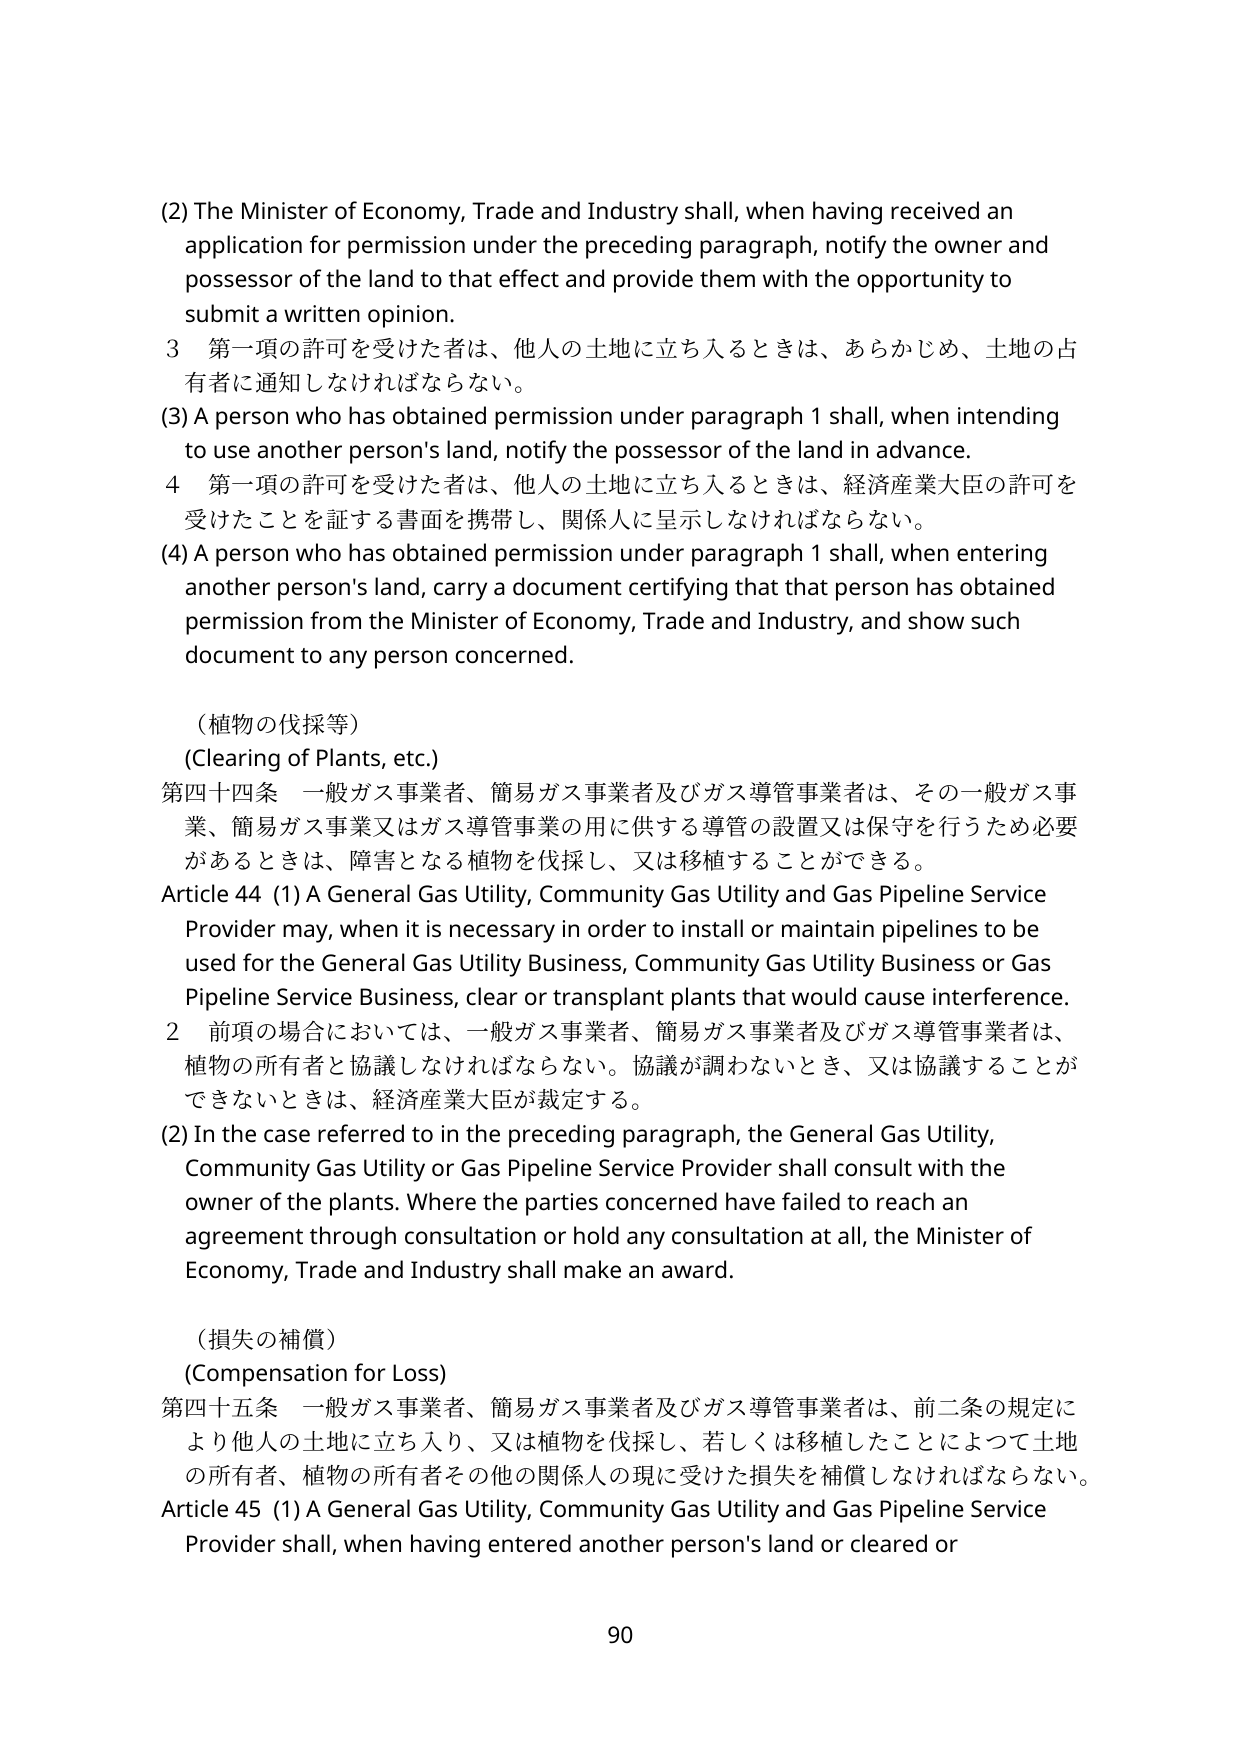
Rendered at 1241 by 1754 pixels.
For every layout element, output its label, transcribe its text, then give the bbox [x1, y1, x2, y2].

text ３ 第一項の許可を受けた者は、他人の土地に立ち入るときは、あらかじめ、土地の占有者に通知しなければならない。 [161, 330, 1079, 399]
text （損失の補償） [184, 1321, 1079, 1355]
text 第四十五条 一般ガス事業者、簡易ガス事業者及びガス導管事業者は、前二条の規定により他人の土地に立ち入り、又は植物を伐採し、若しくは移植したことによつて土地の所有者、植物の所有者その他の関係人の現に受けた損失を補償しなければならない。 [161, 1389, 1079, 1492]
text (2) In the case referred to in the preceding paragraph, the General Gas Utility, Community Gas Utility or Gas Pipeline Service Provider shall consult with the owner of the plants. Where the parties concerned have failed to reach an agreement through consultation or hold any consultation at all, the Minister of Economy, Trade and Industry shall make an award. [161, 1116, 1079, 1287]
text (4) A person who has obtained permission under paragraph 1 shall, when entering another person's land, carry a document certifying that that person has obtained permission from the Minister of Economy, Trade and Industry, and show such document to any person concerned. [161, 535, 1079, 672]
text (3) A person who has obtained permission under paragraph 1 shall, when intending to use another person's land, notify the possessor of the land in advance. [161, 399, 1079, 467]
text Article 44 (1) A General Gas Utility, Community Gas Utility and Gas Pipeline Service Provider may, when it is necessary in order to install or maintain pipelines to be used for the General Gas Utility Business, Community Gas Utility Business or Gas Pipeline Service Business, clear or transplant plants that would cause interference. [161, 877, 1079, 1014]
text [161, 1492, 1079, 1560]
text 第四十四条 一般ガス事業者、簡易ガス事業者及びガス導管事業者は、その一般ガス事業、簡易ガス事業又はガス導管事業の用に供する導管の設置又は保守を行うため必要があるときは、障害となる植物を伐採し、又は移植することができる。 [161, 774, 1079, 877]
text （植物の伐採等） [184, 706, 1079, 740]
text (Compensation for Loss) [184, 1355, 1079, 1389]
text (2) The Minister of Economy, Trade and Industry shall, when having received an application for permission under the preceding paragraph, notify the owner and possessor of the land to that effect and provide them with the opportunity to submit a written opinion. [161, 194, 1079, 330]
text ２ 前項の場合においては、一般ガス事業者、簡易ガス事業者及びガス導管事業者は、植物の所有者と協議しなければならない。協議が調わないとき、又は協議することができないときは、経済産業大臣が裁定する。 [161, 1014, 1079, 1116]
text (Clearing of Plants, etc.) [184, 740, 1079, 774]
text ４ 第一項の許可を受けた者は、他人の土地に立ち入るときは、経済産業大臣の許可を受けたことを証する書面を携帯し、関係人に呈示しなければならない。 [161, 467, 1079, 535]
